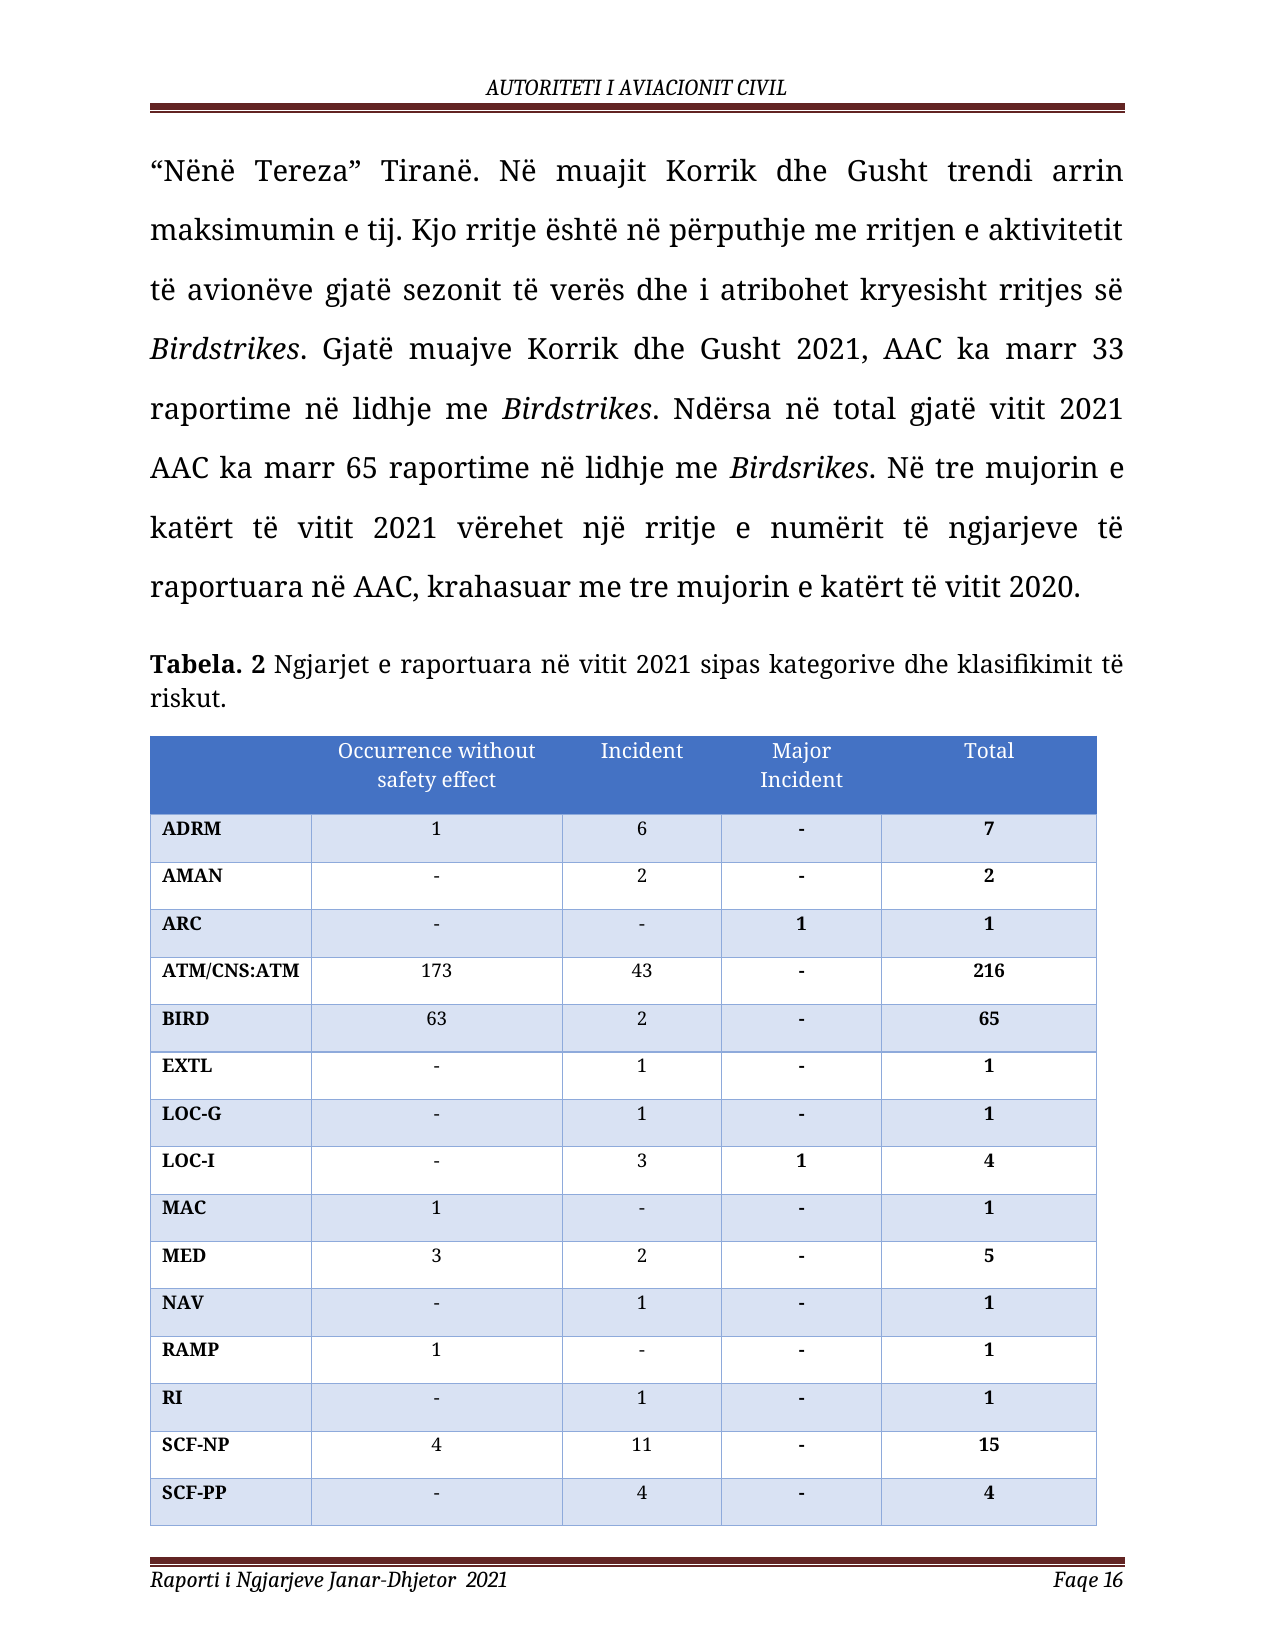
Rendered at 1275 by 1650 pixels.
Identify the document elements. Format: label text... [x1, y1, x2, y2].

table_cell RI [151, 1384, 311, 1431]
table_cell - [722, 863, 881, 909]
table_cell 1 [722, 1147, 881, 1193]
table_cell 1 [882, 1100, 1096, 1146]
table_header [151, 737, 311, 814]
table_cell 3 [312, 1242, 562, 1288]
table_cell - [722, 1005, 881, 1051]
table_cell AMAN [151, 863, 311, 909]
table_cell NAV [151, 1289, 311, 1336]
table_cell - [312, 1147, 562, 1193]
table_cell 1 [563, 1053, 721, 1099]
table_cell MED [151, 1242, 311, 1288]
table_cell - [312, 1479, 562, 1525]
table_cell - [722, 1242, 881, 1288]
table_cell 1 [882, 1289, 1096, 1336]
table_cell 5 [882, 1242, 1096, 1288]
table_header Total [882, 737, 1096, 814]
table_cell 7 [882, 815, 1096, 862]
table_cell - [722, 1384, 881, 1431]
table_header Incident [563, 737, 721, 814]
table_header Occurrence without safety effect [312, 737, 562, 814]
table_cell 63 [312, 1005, 562, 1051]
table_header Major Incident [722, 737, 881, 814]
table_cell - [722, 1100, 881, 1146]
table_cell LOC-I [151, 1147, 311, 1193]
table_cell 4 [882, 1479, 1096, 1525]
table_cell - [312, 1100, 562, 1146]
table_cell - [312, 1053, 562, 1099]
table_cell 2 [563, 1242, 721, 1288]
table_cell 65 [882, 1005, 1096, 1051]
table_cell - [312, 1289, 562, 1336]
table_cell 11 [563, 1432, 721, 1478]
table_cell ADRM [151, 815, 311, 862]
table_cell 1 [563, 1384, 721, 1431]
table_cell - [722, 1432, 881, 1478]
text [150, 150, 1125, 606]
table_cell BIRD [151, 1005, 311, 1051]
table_cell - [722, 1337, 881, 1383]
table_cell 4 [312, 1432, 562, 1478]
table_cell - [722, 1053, 881, 1099]
table_cell - [563, 1195, 721, 1241]
table_cell 15 [882, 1432, 1096, 1478]
table_cell - [722, 958, 881, 1004]
table_cell 216 [882, 958, 1096, 1004]
table_cell - [312, 863, 562, 909]
table_cell - [312, 910, 562, 957]
table_cell SCF-NP [151, 1432, 311, 1478]
table_cell 6 [563, 815, 721, 862]
table_cell 3 [563, 1147, 721, 1193]
table_cell MAC [151, 1195, 311, 1241]
table_cell ATM/CNS:ATM [151, 958, 311, 1004]
table_cell - [563, 910, 721, 957]
table_cell 173 [312, 958, 562, 1004]
table_cell 1 [563, 1100, 721, 1146]
table_cell 1 [882, 1384, 1096, 1431]
table_cell 1 [722, 910, 881, 957]
table_cell ARC [151, 910, 311, 957]
table_cell - [312, 1384, 562, 1431]
table_cell 1 [312, 1337, 562, 1383]
table_cell LOC-G [151, 1100, 311, 1146]
table_cell 1 [882, 1053, 1096, 1099]
table_cell - [722, 815, 881, 862]
table_cell - [563, 1337, 721, 1383]
table_cell 4 [563, 1479, 721, 1525]
table_cell 1 [312, 815, 562, 862]
table_cell 1 [312, 1195, 562, 1241]
table_cell 43 [563, 958, 721, 1004]
table_cell 2 [563, 1005, 721, 1051]
table_cell - [722, 1479, 881, 1525]
table_cell 4 [882, 1147, 1096, 1193]
table_cell EXTL [151, 1053, 311, 1099]
table_cell RAMP [151, 1337, 311, 1383]
table_cell 2 [882, 863, 1096, 909]
table_cell 1 [882, 1195, 1096, 1241]
table_cell - [722, 1289, 881, 1336]
table_cell 2 [563, 863, 721, 909]
table_cell 1 [563, 1289, 721, 1336]
table_cell - [722, 1195, 881, 1241]
table_cell 1 [882, 1337, 1096, 1383]
text Tabela. 2 Ngjarjet e raportuara në vitit 2021 sipas kategorive dhe klasifikimit të riskut. [150, 647, 1125, 715]
table_cell 1 [882, 910, 1096, 957]
table_cell SCF-PP [151, 1479, 311, 1525]
